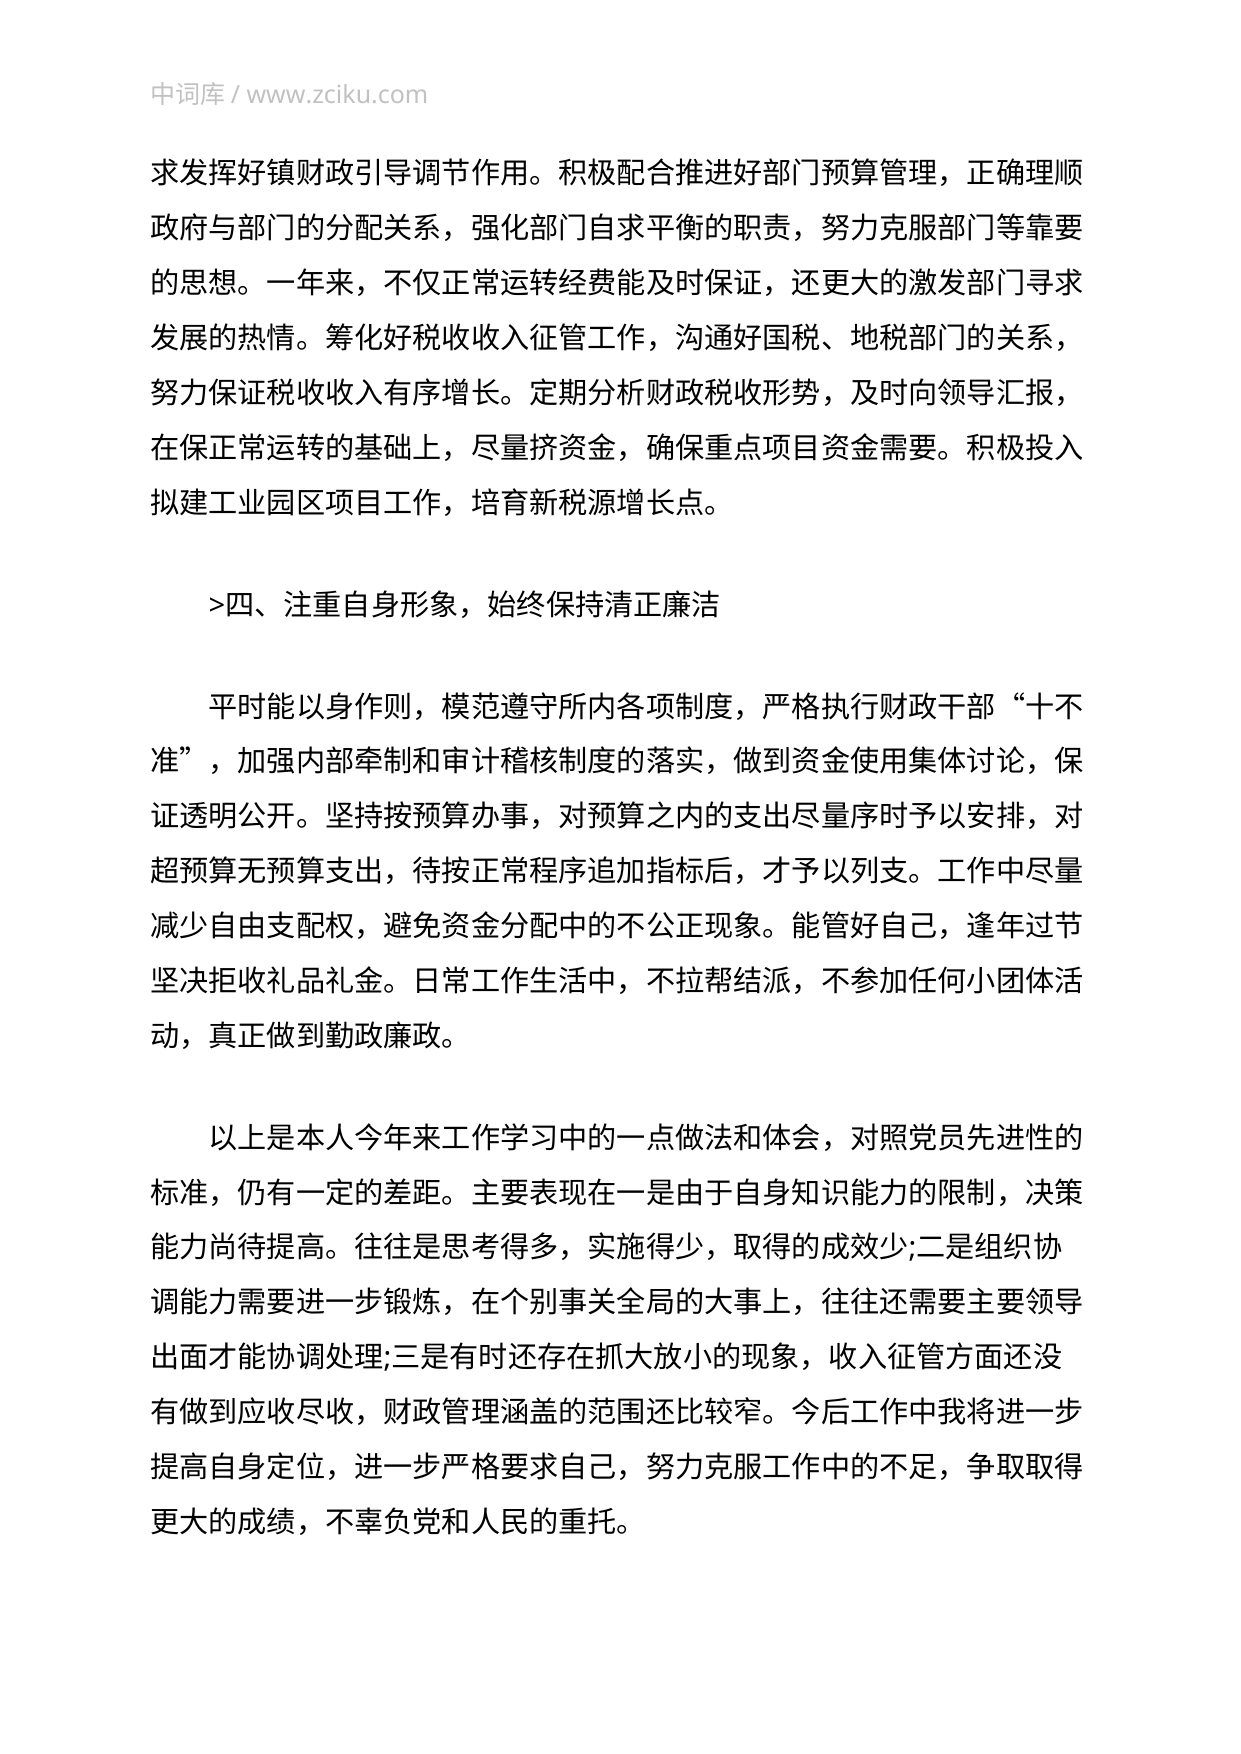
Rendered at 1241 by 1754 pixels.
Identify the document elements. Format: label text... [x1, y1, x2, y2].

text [150, 150, 1090, 522]
text 平时能以身作则，模范遵守所内各项制度，严格执行财政干部“十不准”，加强内部牵制和审计稽核制度的落实，做到资金使用集体讨论，保证透明公开。坚持按预算办事，对预算之内的支出尽量序时予以安排，对超预算无预算支出，待按正常程序追加指标后，才予以列支。工作中尽量减少自由支配权，避免资金分配中的不公正现象。能管好自己，逢年过节坚决拒收礼品礼金。日常工作生活中，不拉帮结派，不参加任何小团体活动，真正做到勤政廉政。 [150, 683, 1090, 1055]
text 以上是本人今年来工作学习中的一点做法和体会，对照党员先进性的标准，仍有一定的差距。主要表现在一是由于自身知识能力的限制，决策能力尚待提高。往往是思考得多，实施得少，取得的成效少;二是组织协调能力需要进一步锻炼，在个别事关全局的大事上，往往还需要主要领导出面才能协调处理;三是有时还存在抓大放小的现象，收入征管方面还没有做到应收尽收，财政管理涵盖的范围还比较窄。今后工作中我将进一步提高自身定位，进一步严格要求自己，努力克服工作中的不足，争取取得更大的成绩，不辜负党和人民的重托。 [150, 1114, 1090, 1541]
text >四、注重自身形象，始终保持清正廉洁 [150, 581, 1090, 623]
